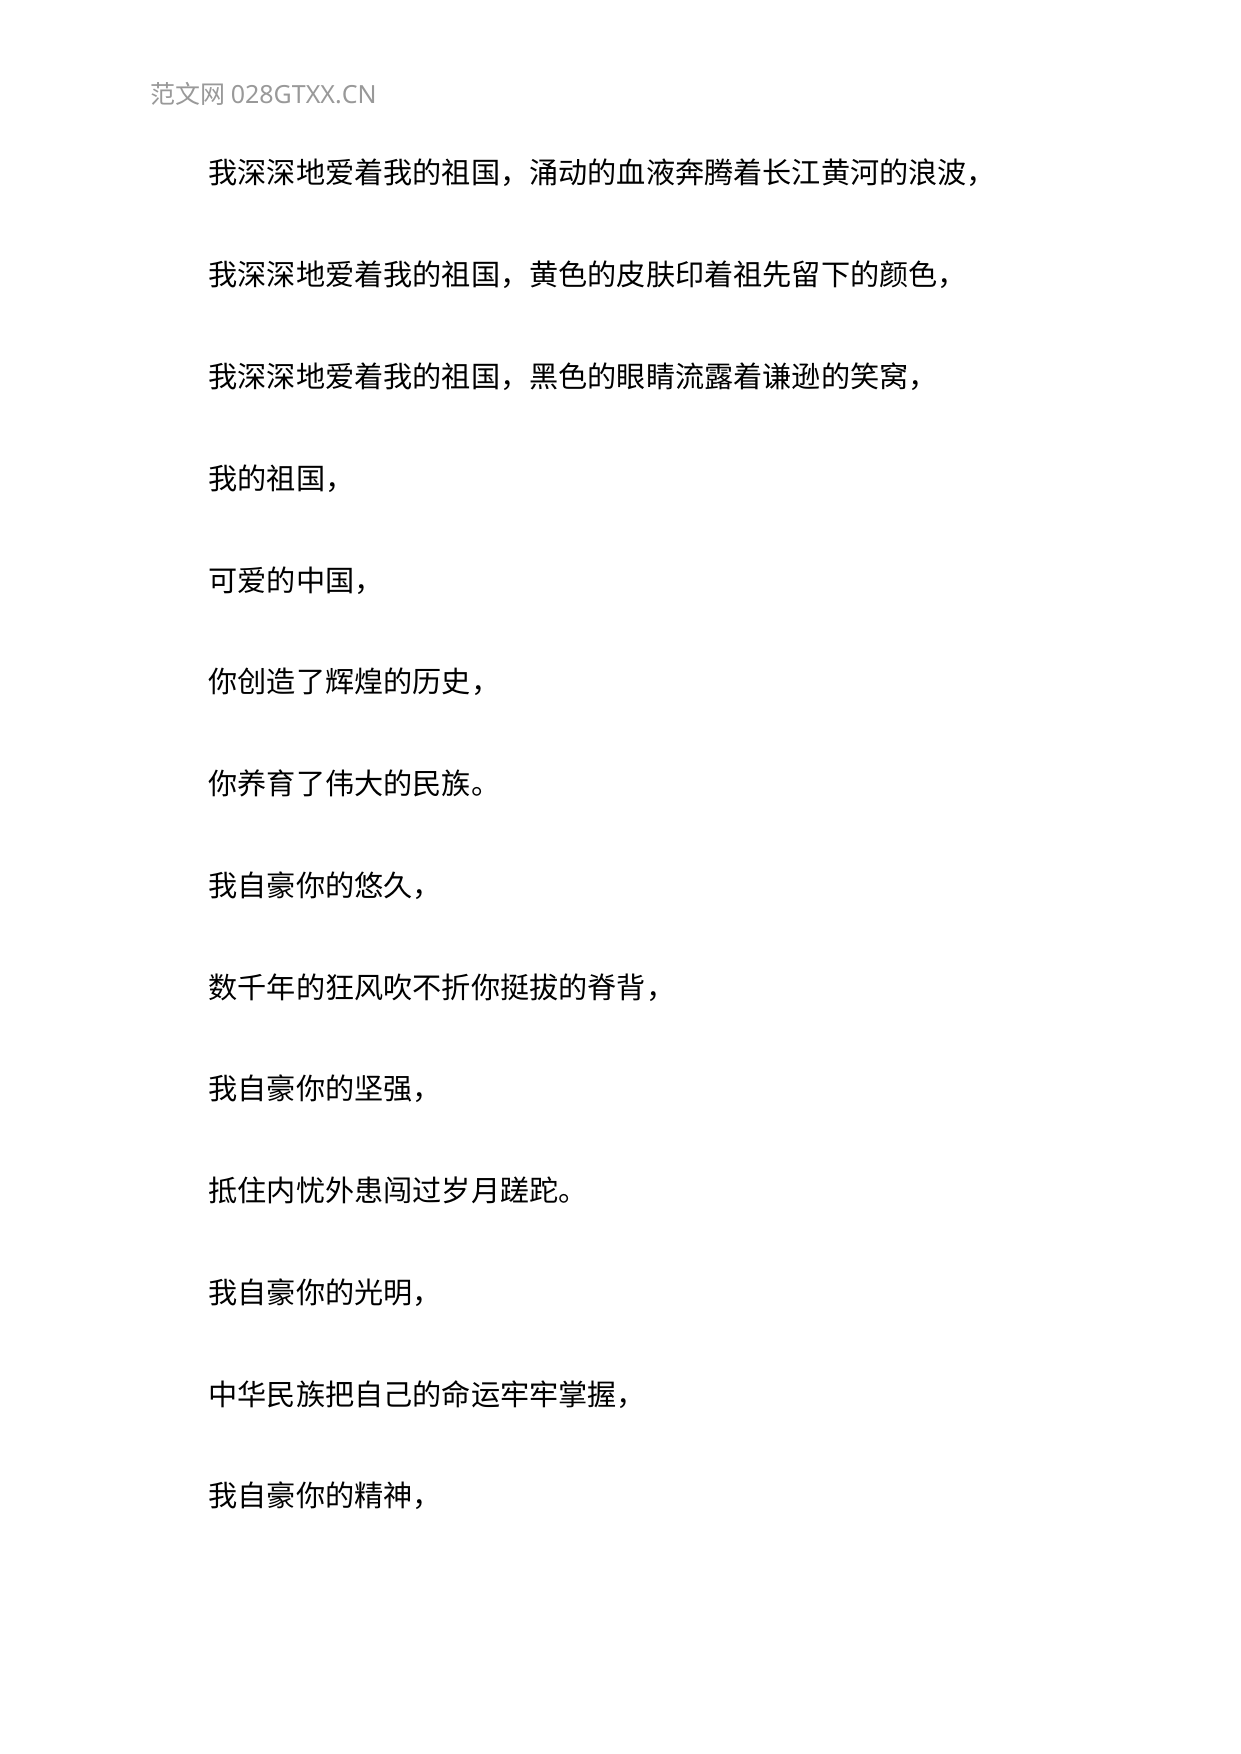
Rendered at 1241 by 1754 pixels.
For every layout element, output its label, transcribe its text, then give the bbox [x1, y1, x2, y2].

text 我深深地爱着我的祖国，黑色的眼睛流露着谦逊的笑窝， [150, 353, 1090, 396]
text 我深深地爱着我的祖国，黄色的皮肤印着祖先留下的颜色， [150, 252, 1090, 294]
text 你养育了伟大的民族。 [150, 761, 1090, 803]
text 我自豪你的光明， [150, 1269, 1090, 1312]
text 你创造了辉煌的历史， [150, 659, 1090, 701]
text 可爱的中国， [150, 557, 1090, 599]
text 数千年的狂风吹不折你挺拔的脊背， [150, 964, 1090, 1006]
text 中华民族把自己的命运牢牢掌握， [150, 1371, 1090, 1413]
text 我深深地爱着我的祖国，涌动的血液奔腾着长江黄河的浪波， [150, 150, 1090, 192]
text 我自豪你的精神， [150, 1473, 1090, 1515]
text 我自豪你的坚强， [150, 1066, 1090, 1108]
text 抵住内忧外患闯过岁月蹉跎。 [150, 1168, 1090, 1210]
text 我自豪你的悠久， [150, 862, 1090, 905]
text 我的祖国， [150, 455, 1090, 498]
